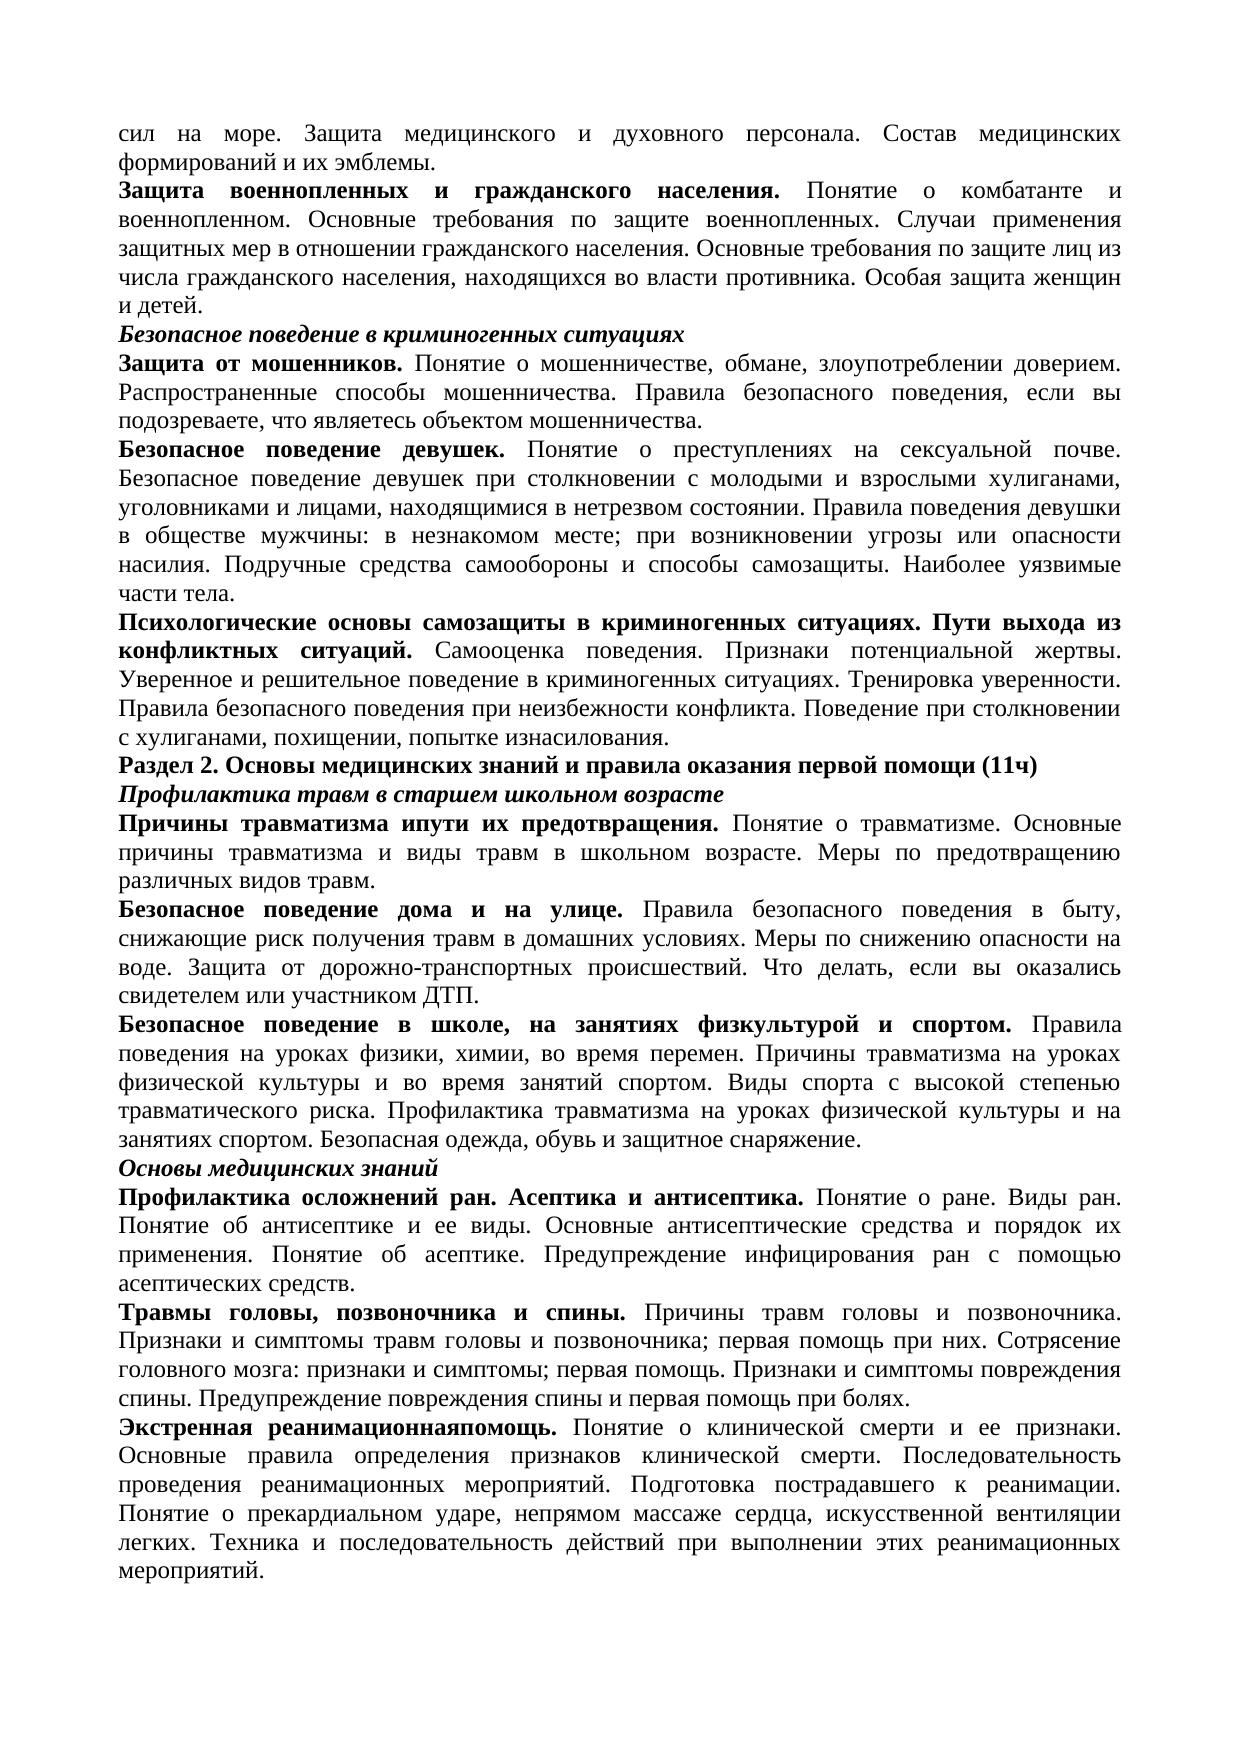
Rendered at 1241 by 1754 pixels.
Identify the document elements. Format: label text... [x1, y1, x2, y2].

text Профилактика травм в старшем школьном возрасте [118, 779, 1122, 808]
text Травмы головы, позвоночника и спины. Причины травм головы и позвоночника. Признаки и симптомы травм головы и позвоночника; первая помощь при них. Сотрясение головного мозга: признаки и симптомы; первая помощь. Признаки и симптомы повреждения спины. Предупреждение повреждения спины и первая помощь при болях. [118, 1297, 1122, 1412]
text Основы медицинских знаний [118, 1153, 1122, 1182]
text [118, 118, 1122, 176]
text Психологические основы самозащиты в криминогенных ситуациях. Пути выхода из конфликтных ситуаций. Самооценка поведения. Признаки потенциальной жертвы. Уверенное и решительное поведение в криминогенных ситуациях. Тренировка уверенности. Правила безопасного поведения при неизбежности конфликта. Поведение при столкновении с хулиганами, похищении, попытке изнасилования. [118, 607, 1122, 751]
text Безопасное поведение девушек. Понятие о преступлениях на сексуальной почве. Безопасное поведение девушек при столкновении с молодыми и взрослыми хулиганами, уголовниками и лицами, находящимися в нетрезвом состоянии. Правила поведения девушки в обществе мужчины: в незнакомом месте; при возникновении угрозы или опасности насилия. Подручные средства самообороны и способы самозащиты. Наиболее уязвимые части тела. [118, 434, 1122, 607]
text Защита от мошенников. Понятие о мошенничестве, обмане, злоупотреблении доверием. Распространенные способы мошенничества. Правила безопасного поведения, если вы подозреваете, что являетесь объектом мошенничества. [118, 348, 1122, 434]
text Профилактика осложнений ран. Асептика и антисептика. Понятие о ране. Виды ран. Понятие об антисептике и ее виды. Основные антисептические средства и порядок их применения. Понятие об асептике. Предупреждение инфицирования ран с помощью асептических средств. [118, 1182, 1122, 1297]
text Безопасное поведение в криминогенных ситуациях [118, 319, 1122, 348]
text Раздел 2. Основы медицинских знаний и правила оказания первой помощи (11ч) [118, 751, 1122, 779]
text Причины травматизма ипути их предотвращения. Понятие о травматизме. Основные причины травматизма и виды травм в школьном возрасте. Меры по предотвращению различных видов травм. [118, 808, 1122, 894]
text Защита военнопленных и гражданского населения. Понятие о комбатанте и военнопленном. Основные требования по защите военнопленных. Случаи применения защитных мер в отношении гражданского населения. Основные требования по защите лиц из числа гражданского населения, находящихся во власти противника. Особая защита женщин и детей. [118, 176, 1122, 319]
text Экстренная реанимационнаяпомощь. Понятие о клинической смерти и ее признаки. Основные правила определения признаков клинической смерти. Последовательность проведения реанимационных мероприятий. Подготовка пострадавшего к реанимации. Понятие о прекардиальном ударе, непрямом массаже сердца, искусственной вентиляции легких. Техника и последовательность действий при выполнении этих реанимационных мероприятий. [118, 1412, 1122, 1584]
text Безопасное поведение в школе, на занятиях физкультурой и спортом. Правила поведения на уроках физики, химии, во время перемен. Причины травматизма на уроках физической культуры и во время занятий спортом. Виды спорта с высокой степенью травматического риска. Профилактика травматизма на уроках физической культуры и на занятиях спортом. Безопасная одежда, обувь и защитное снаряжение. [118, 1009, 1122, 1153]
text Безопасное поведение дома и на улице. Правила безопасного поведения в быту, снижающие риск получения травм в домашних условиях. Меры по снижению опасности на воде. Защита от дорожно-транспортных происшествий. Что делать, если вы оказались свидетелем или участником ДТП. [118, 894, 1122, 1009]
